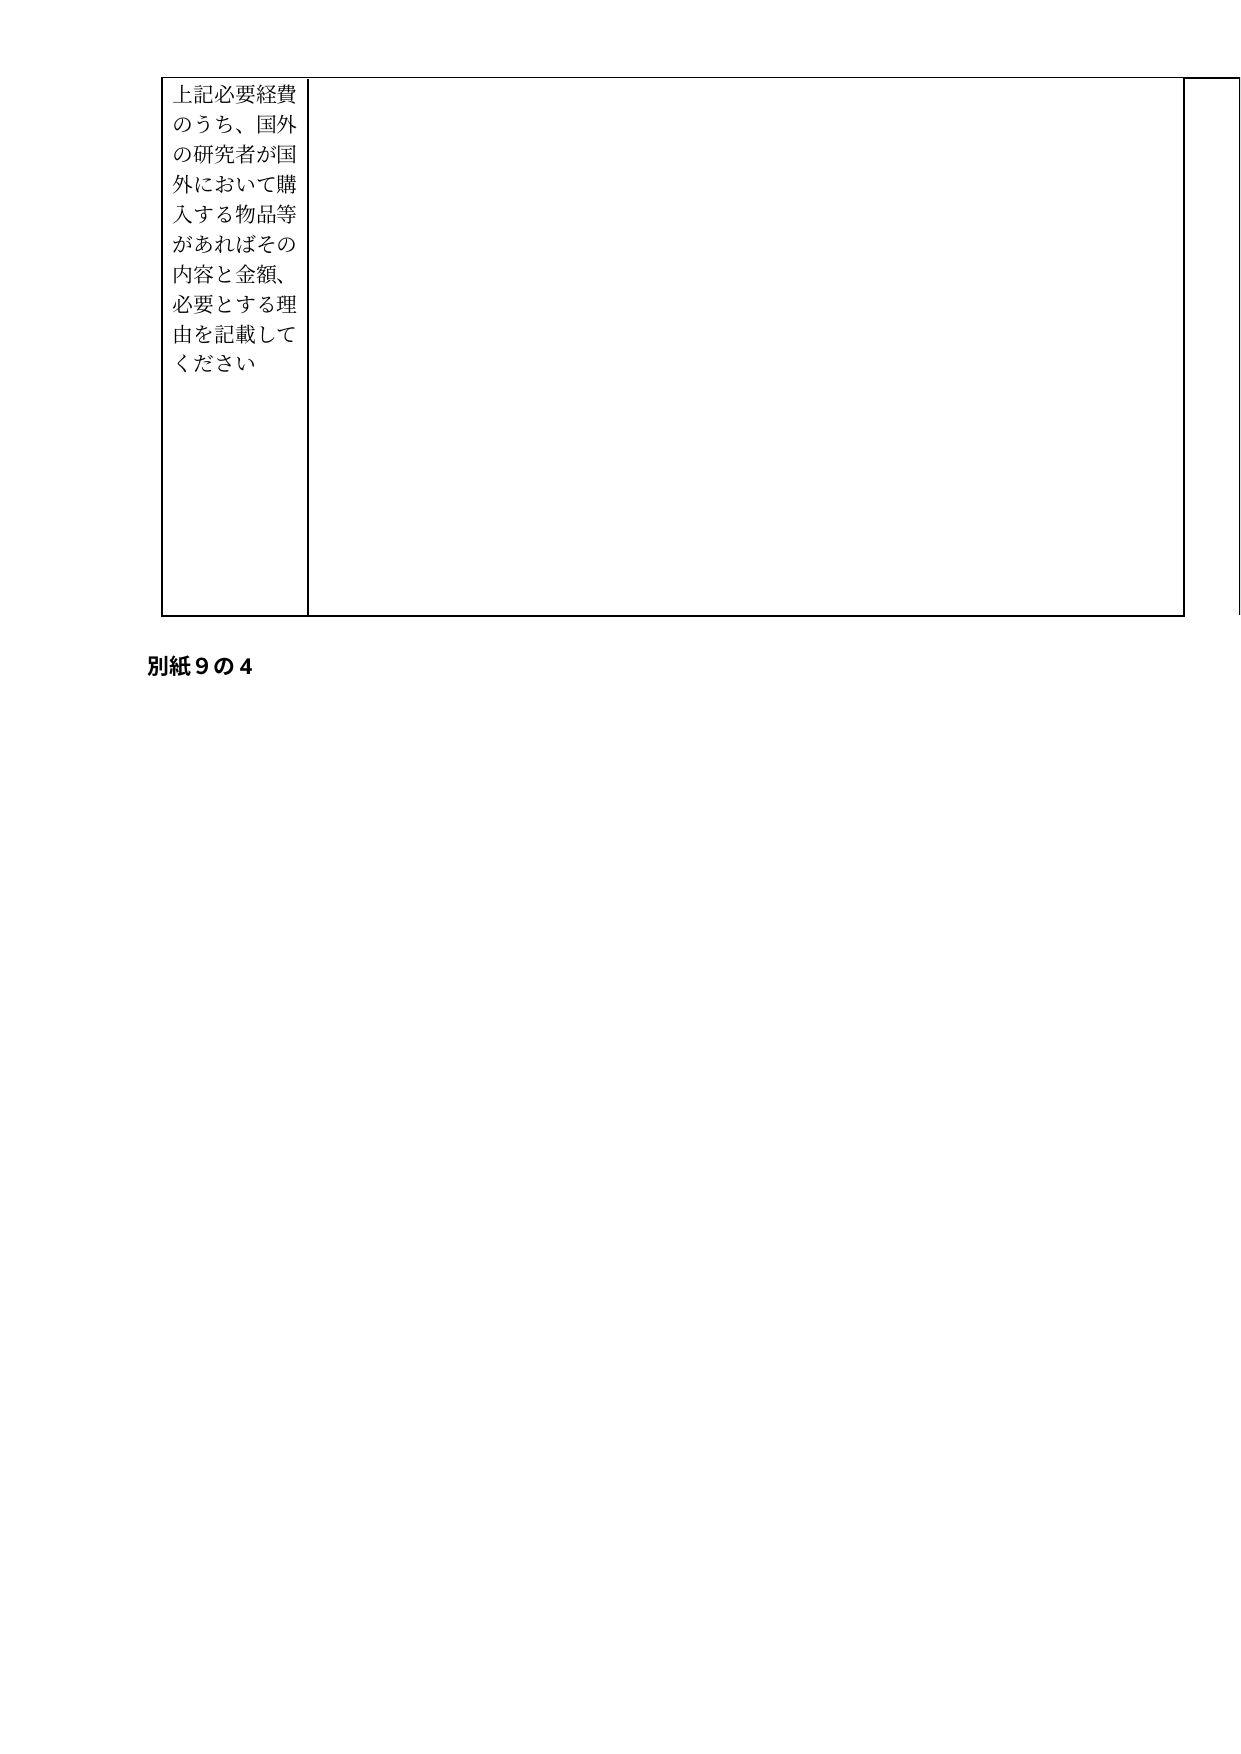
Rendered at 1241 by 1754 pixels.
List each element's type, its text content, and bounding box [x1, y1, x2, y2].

text 別紙９の4 [148, 649, 1152, 681]
table_cell 上記必要経費のうち、国外の研究者が国外において購入する物品等があればその内容と金額、必要とする理由を記載してください [163, 78, 308, 615]
table_cell [309, 78, 1183, 615]
